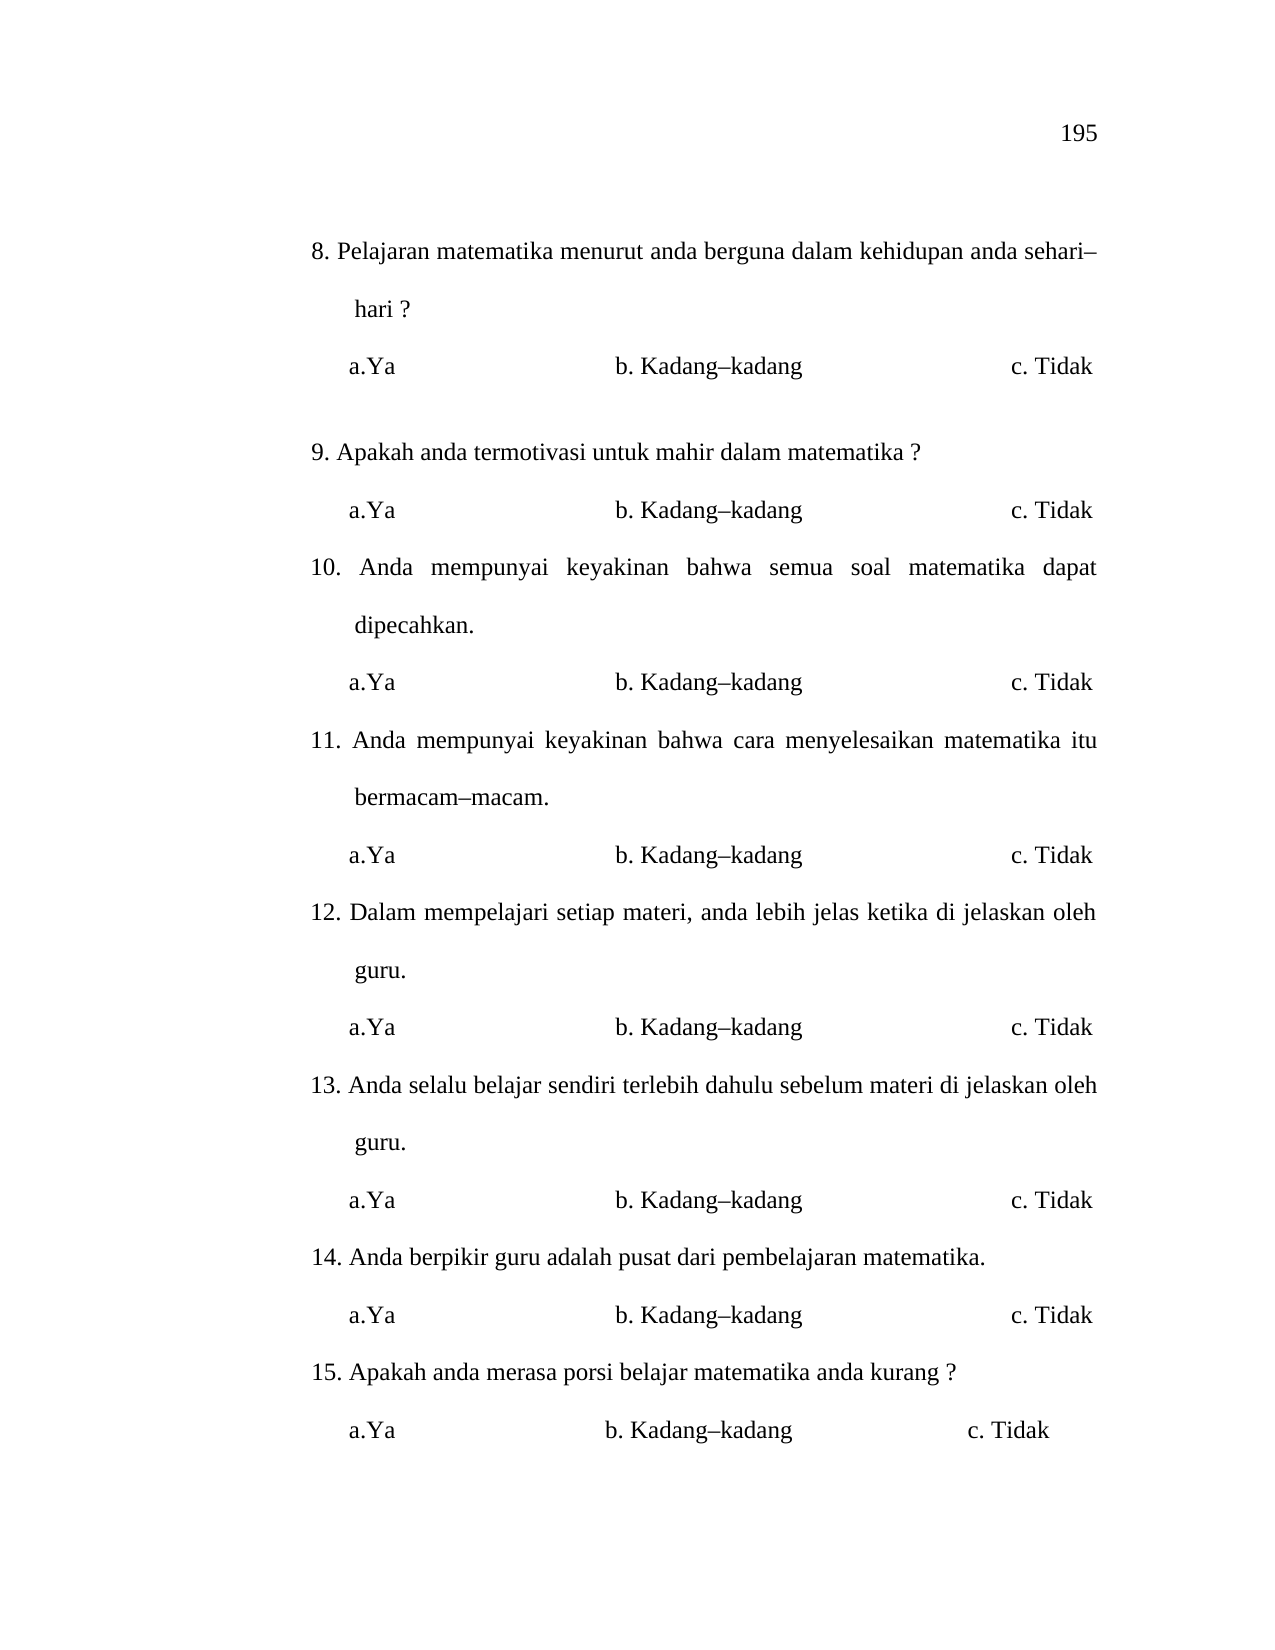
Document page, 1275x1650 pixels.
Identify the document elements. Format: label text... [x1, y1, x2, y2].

list 15. Apakah anda merasa porsi belajar matematika anda kurang ? [311, 1357, 1098, 1386]
list 12. Dalam mempelajari setiap materi, anda lebih jelas ketika di jelaskan oleh guru. [310, 897, 1098, 984]
list 9. Apakah anda termotivasi untuk mahir dalam matematika ? [311, 437, 1098, 466]
list 10. Anda mempunyai keyakinan bahwa semua soal matematika dapat dipecahkan. [310, 552, 1098, 639]
list 11. Anda mempunyai keyakinan bahwa cara menyelesaikan matematika itu bermacam–macam. [310, 725, 1098, 811]
list a.Ya b. Kadang–kadang c. Tidak [349, 1185, 1098, 1214]
list 13. Anda selalu belajar sendiri terlebih dahulu sebelum materi di jelaskan oleh guru. [310, 1070, 1098, 1156]
list a.Ya b. Kadang–kadang c. Tidak [349, 840, 1098, 869]
list a.Ya b. Kadang–kadang c. Tidak [349, 1300, 1098, 1329]
list a.Ya b. Kadang–kadang c. Tidak [349, 667, 1098, 696]
list a.Ya b. Kadang–kadang c. Tidak [349, 351, 1098, 380]
list a.Ya b. Kadang–kadang c. Tidak [349, 1012, 1098, 1041]
list 8. Pelajaran matematika menurut anda berguna dalam kehidupan anda sehari–hari ? [311, 236, 1098, 322]
list 14. Anda berpikir guru adalah pusat dari pembelajaran matematika. [311, 1242, 1098, 1271]
list a.Ya b. Kadang–kadang c. Tidak [349, 1415, 1098, 1444]
list a.Ya b. Kadang–kadang c. Tidak [349, 495, 1098, 524]
